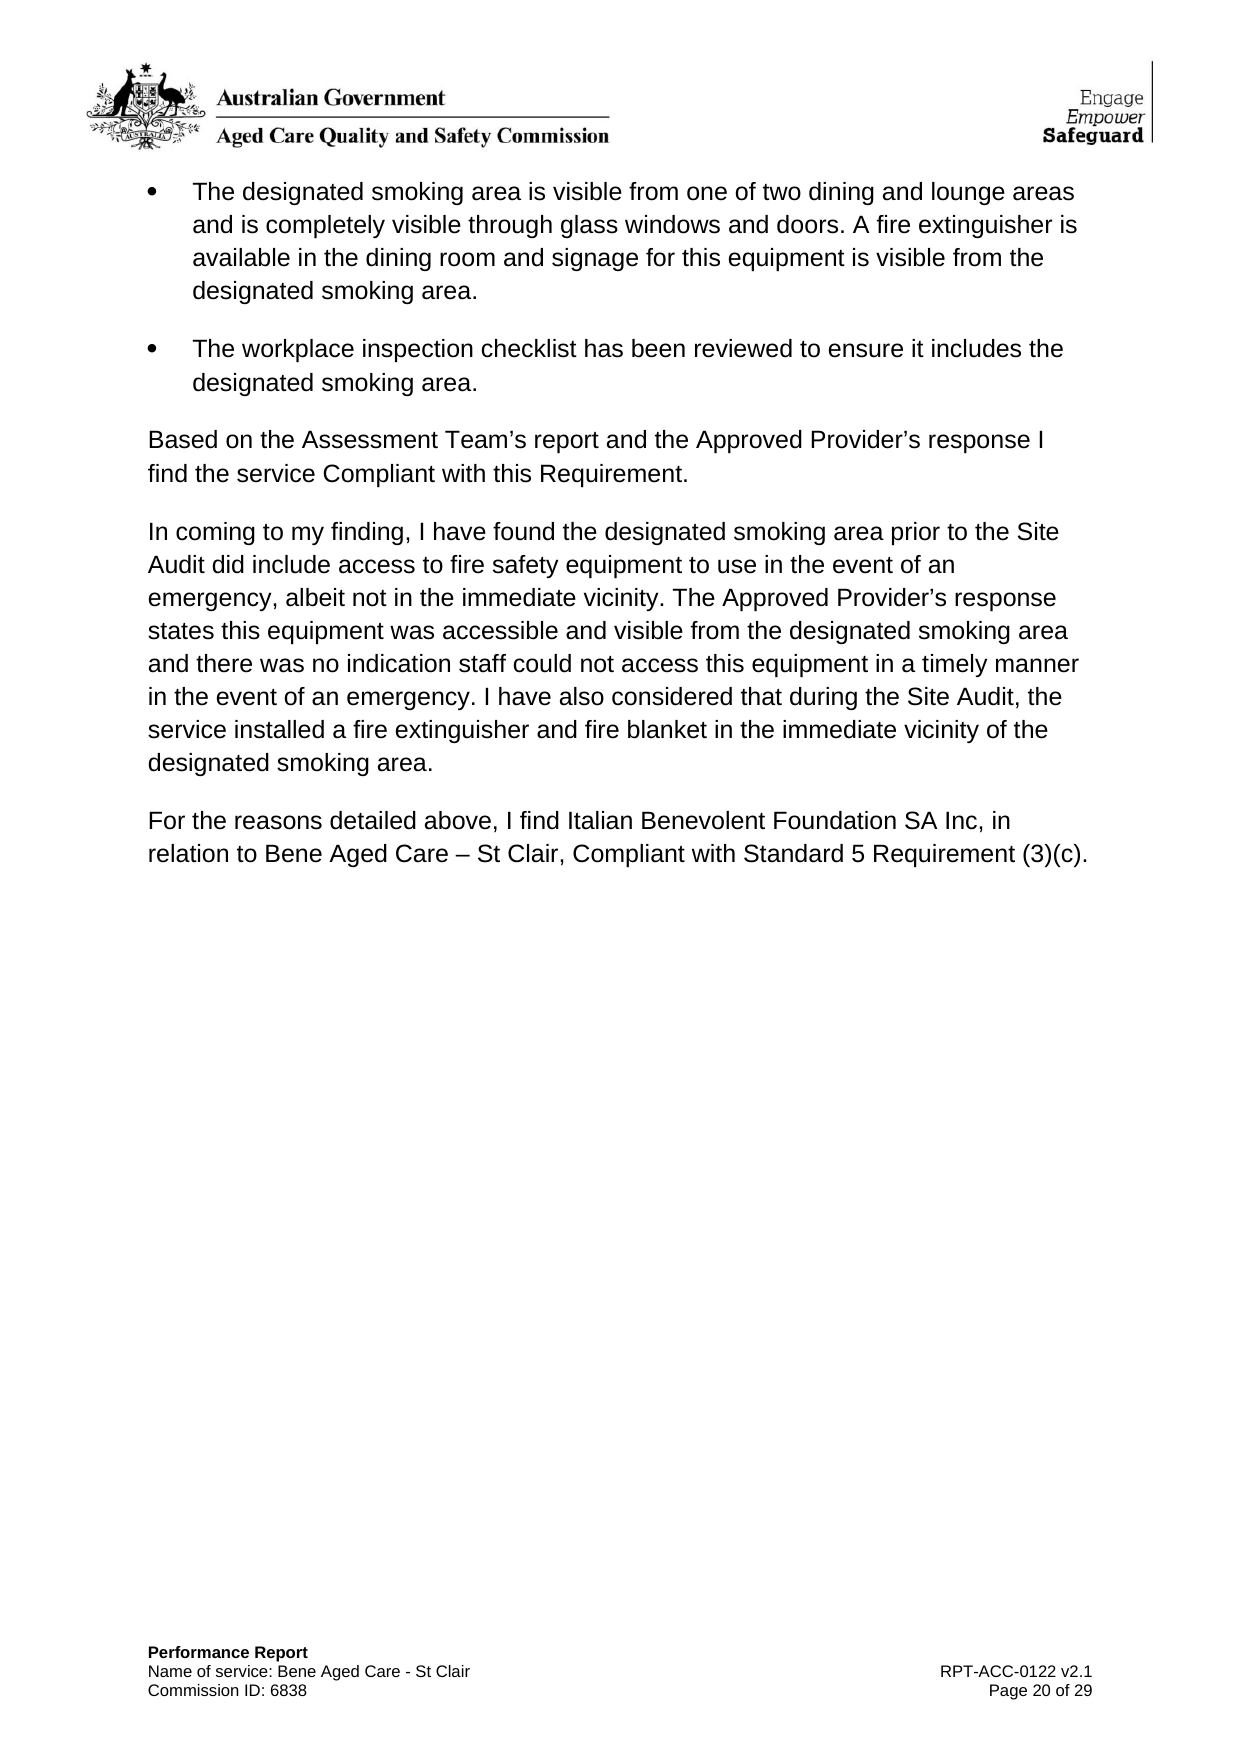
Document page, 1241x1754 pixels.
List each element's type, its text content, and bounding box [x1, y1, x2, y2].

list In coming to my finding, I have found the designated smoking area prior to the Site Audit did include access to fire safety equipment to use in the event of an emergency, albeit not in the immediate vicinity. The Approved Provider’s response states this equipment was accessible and visible from the designated smoking area and there was no indication staff could not access this equipment in a timely manner in the event of an emergency. I have also considered that during the Site Audit, the service installed a fire extinguisher and fire blanket in the immediate vicinity of the designated smoking area. [148, 517, 1092, 776]
list The workplace inspection checklist has been reviewed to ensure it includes the designated smoking area. [148, 334, 1092, 396]
list For the reasons detailed above, I find Italian Benevolent Foundation SA Inc, in relation to Bene Aged Care – St Clair, Compliant with Standard 5 Requirement (3)(c). [148, 806, 1092, 867]
picture [0, 1, 1241, 171]
list Based on the Assessment Team’s report and the Approved Provider’s response I find the service Compliant with this Requirement. [148, 426, 1092, 487]
list The designated smoking area is visible from one of two dining and lounge areas and is completely visible through glass windows and doors. A fire extinguisher is available in the dining room and signage for this equipment is visible from the designated smoking area. [148, 177, 1092, 305]
